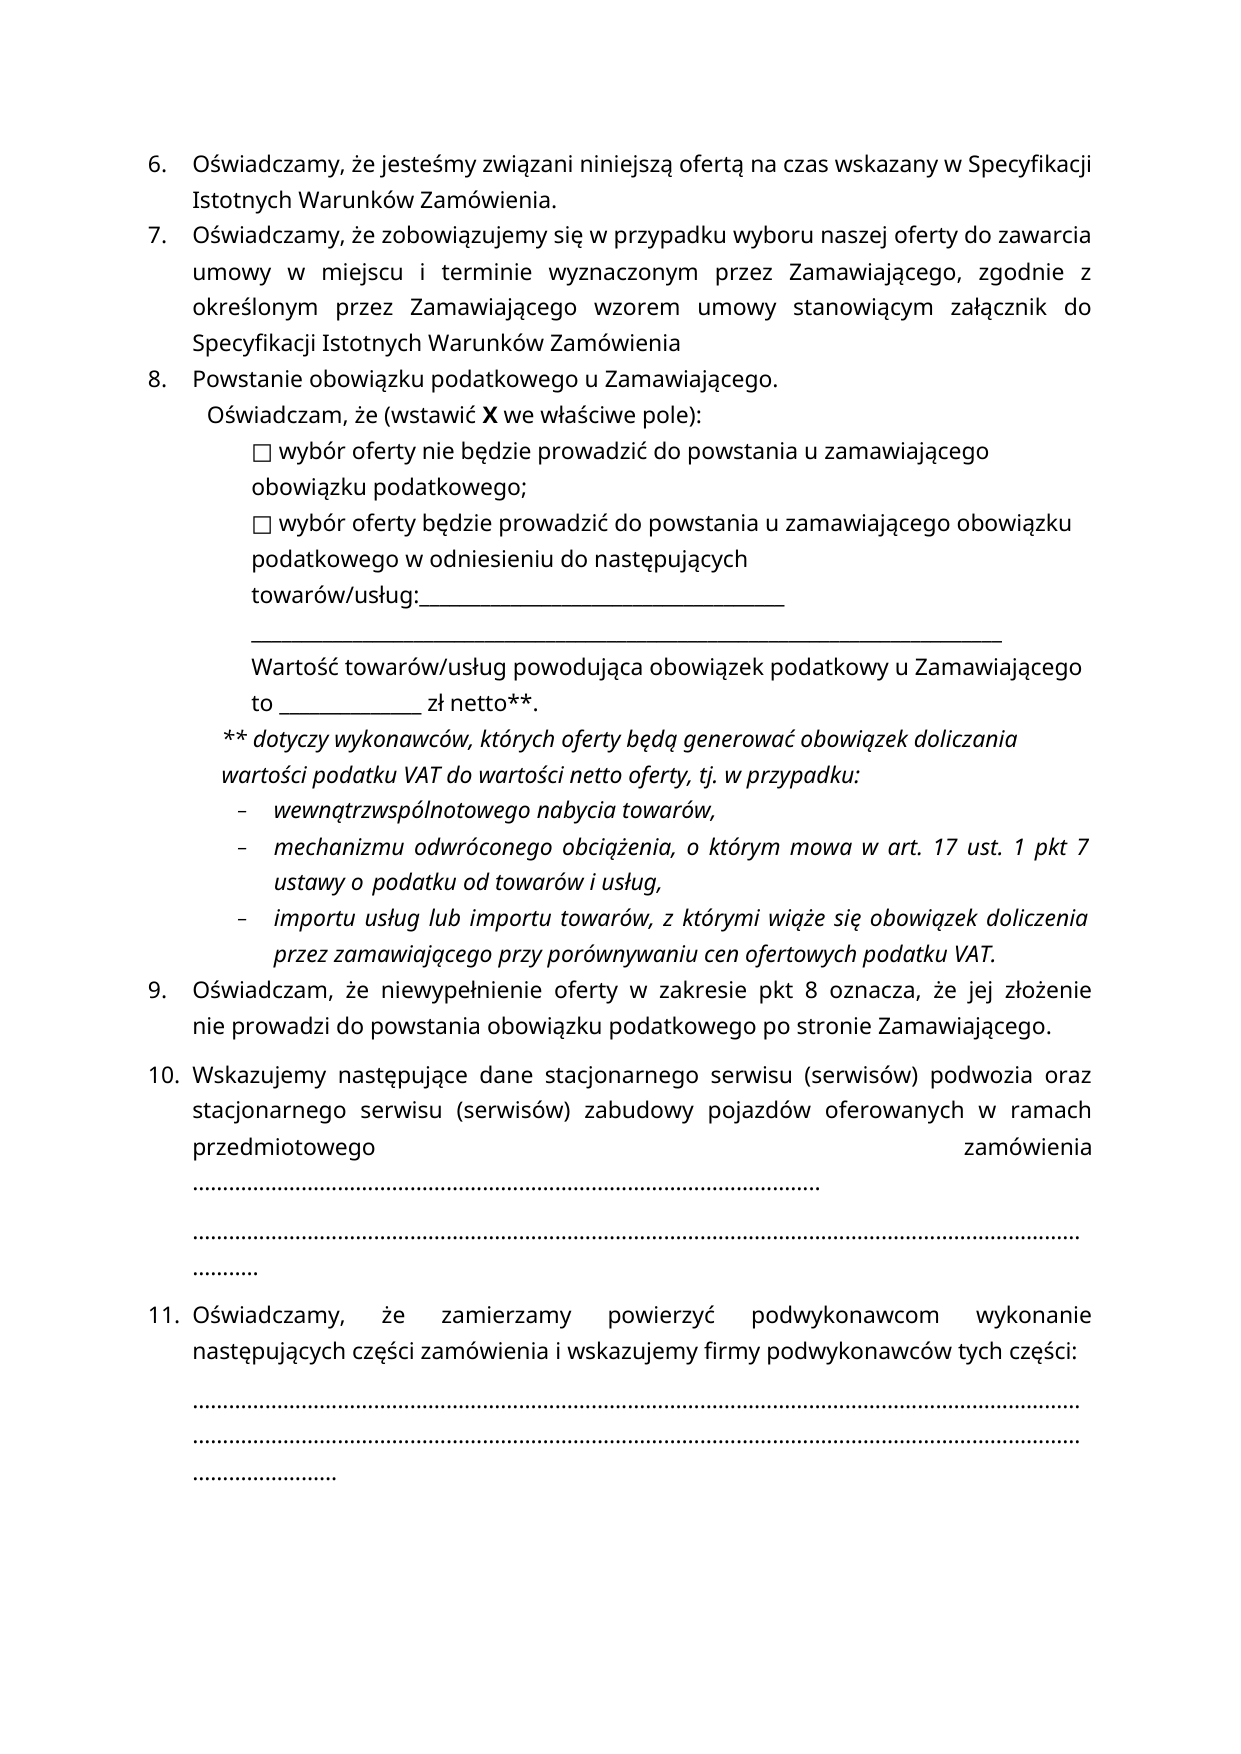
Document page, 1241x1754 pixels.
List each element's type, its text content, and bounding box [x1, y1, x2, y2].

text □ wybór oferty nie będzie prowadzić do powstania u zamawiającego obowiązku podatkowego; [251, 435, 1092, 502]
text ** dotyczy wykonawców, których oferty będą generować obowiązek doliczania wartości podatku VAT do wartości netto oferty, tj. w przypadku: [221, 723, 1093, 790]
list mechanizmu odwróconego obciążenia, o którym mowa w art. 17 ust. 1 pkt 7 ustawy o podatku od towarów i usług, [236, 830, 1092, 898]
list Powstanie obowiązku podatkowego u Zamawiającego. [148, 363, 1093, 394]
text ………………………………………………………………………………………………………………………………………….. [192, 1215, 1093, 1282]
list wewnątrzwspólnotowego nabycia towarów, [236, 794, 1092, 826]
text __________________________________________________________________________ [251, 615, 1092, 646]
list Oświadczamy, że zamierzamy powierzyć podwykonawcom wykonanie następujących części zamówienia i wskazujemy firmy podwykonawców tych części: [148, 1299, 1093, 1366]
text ………………………………………………………………………………………………………………………………………………………………………………………………………………………………………………………………………………………… [192, 1383, 1093, 1487]
list Oświadczamy, że zobowiązujemy się w przypadku wyboru naszej oferty do zawarcia umowy w miejscu i terminie wyznaczonym przez Zamawiającego, zgodnie z określonym przez Zamawiającego wzorem umowy stanowiącym załącznik do Specyfikacji Istotnych Warunków Zamówienia [148, 219, 1093, 358]
list Oświadczam, że niewypełnienie oferty w zakresie pkt 8 oznacza, że jej złożenie nie prowadzi do powstania obowiązku podatkowego po stronie Zamawiającego. [148, 974, 1093, 1041]
list Wskazujemy następujące dane stacjonarnego serwisu (serwisów) podwozia oraz stacjonarnego serwisu (serwisów) zabudowy pojazdów oferowanych w ramach przedmiotowego zamówienia ………………………………………………………………………………………….. [148, 1058, 1093, 1198]
text Wartość towarów/usług powodująca obowiązek podatkowy u Zamawiającego to ______________ zł netto**. [251, 651, 1093, 718]
text Oświadczam, że (wstawić X we właściwe pole): [207, 399, 1092, 430]
list Oświadczamy, że jesteśmy związani niniejszą ofertą na czas wskazany w Specyfikacji Istotnych Warunków Zamówienia. [148, 148, 1093, 215]
text □ wybór oferty będzie prowadzić do powstania u zamawiającego obowiązku podatkowego w odniesieniu do następujących towarów/usług:____________________________________ [251, 507, 1092, 610]
list importu usług lub importu towarów, z którymi wiąże się obowiązek doliczenia przez zamawiającego przy porównywaniu cen ofertowych podatku VAT. [236, 902, 1092, 969]
